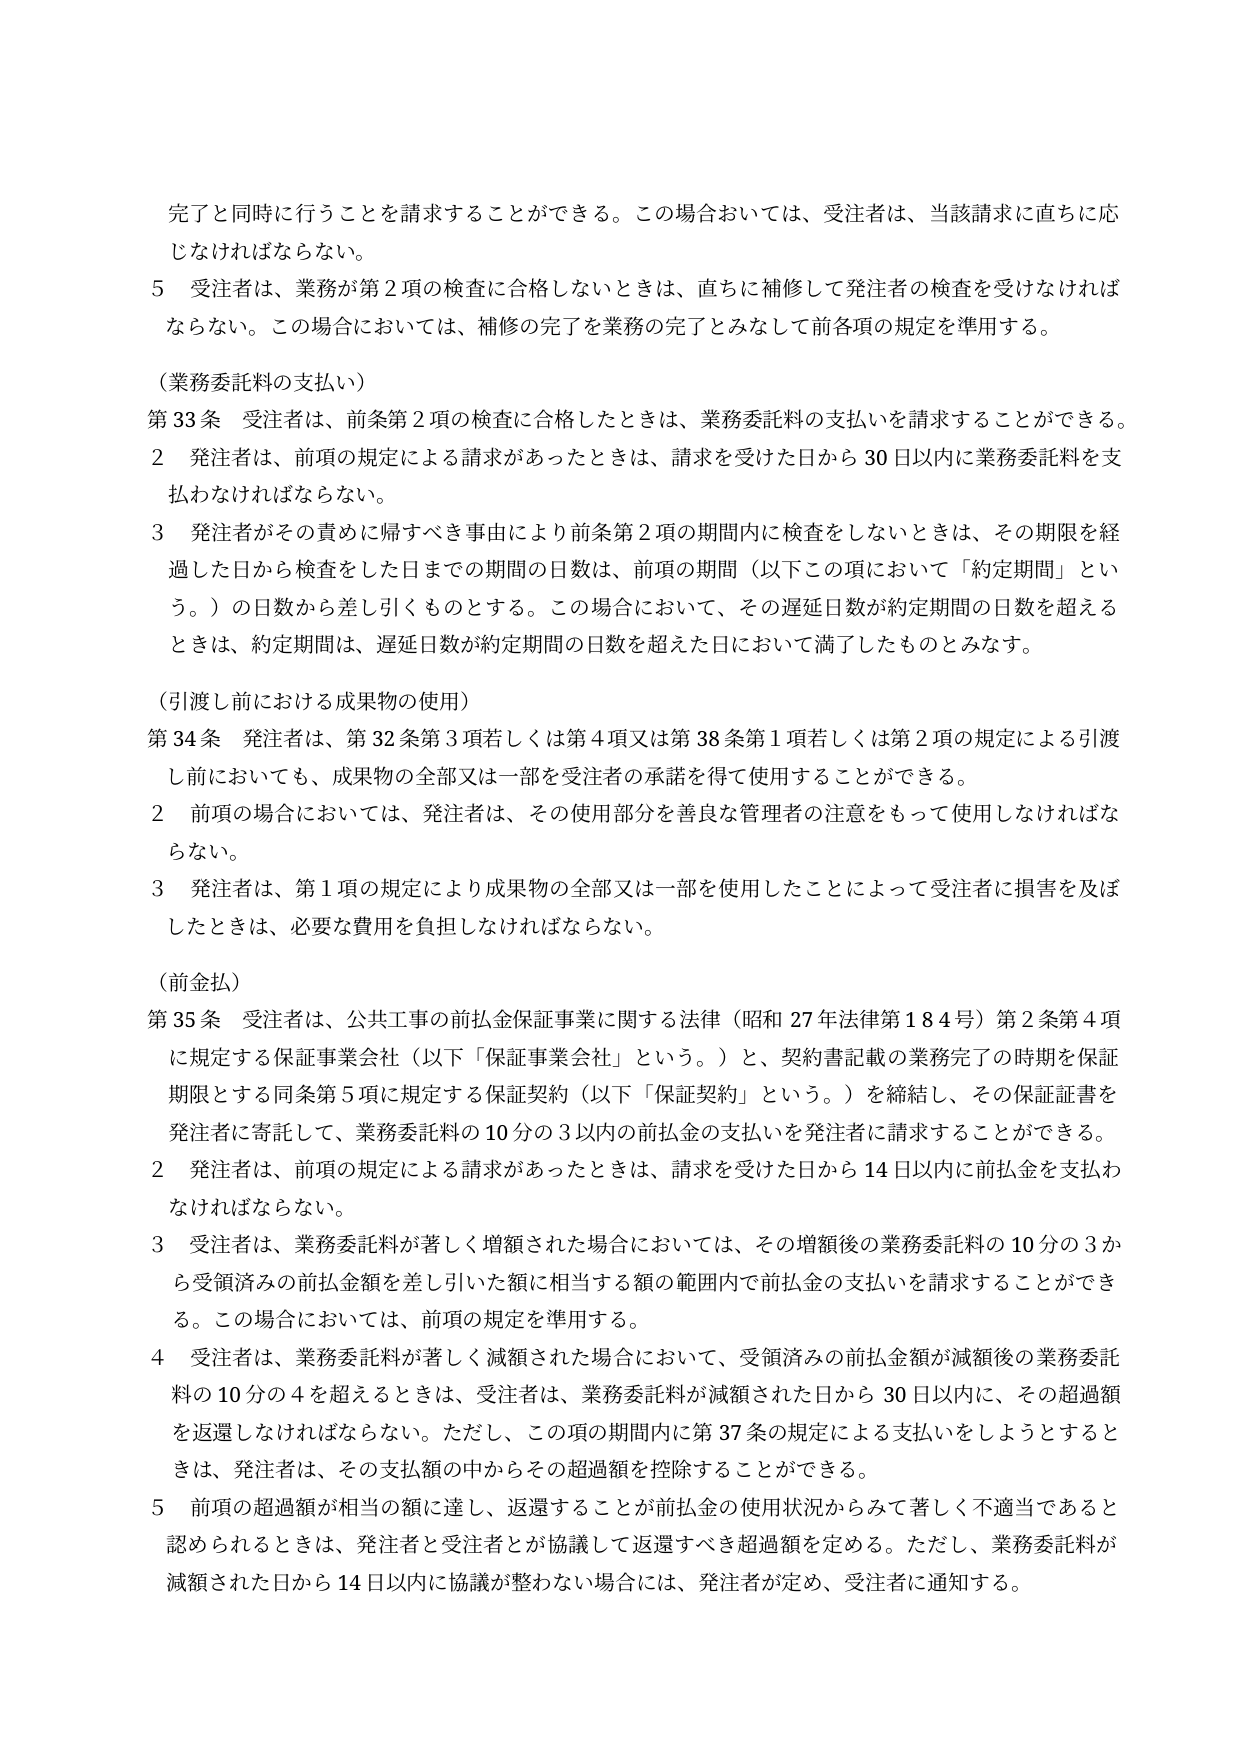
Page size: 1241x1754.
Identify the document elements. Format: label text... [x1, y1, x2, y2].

text ２ 前項の場合においては、発注者は、その使用部分を善良な管理者の注意をもって使用しなければならない。 [148, 794, 1122, 869]
text ５ 前項の超過額が相当の額に達し、返還することが前払金の使用状況からみて著しく不適当であると認められるときは、発注者と受注者とが協議して返還すべき超過額を定める。ただし、業務委託料が減額された日から14日以内に協議が整わない場合には、発注者が定め、受注者に通知する。 [148, 1488, 1122, 1600]
text 第34条 発注者は、第32条第３項若しくは第４項又は第38条第１項若しくは第２項の規定による引渡し前においても、成果物の全部又は一部を受注者の承諾を得て使用することができる。 [148, 719, 1122, 794]
text （業務委託料の支払い） [148, 363, 1122, 400]
text ４ 受注者は、業務委託料が著しく減額された場合において、受領済みの前払金額が減額後の業務委託料の10分の４を超えるときは、受注者は、業務委託料が減額された日から30日以内に、その超過額を返還しなければならない。ただし、この項の期間内に第37条の規定による支払いをしようとするときは、発注者は、その支払額の中からその超過額を控除することができる。 [148, 1338, 1122, 1488]
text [148, 194, 1122, 269]
text 第33条 受注者は、前条第２項の検査に合格したときは、業務委託料の支払いを請求することができる。 [148, 400, 1122, 438]
text ３ 発注者がその責めに帰すべき事由により前条第２項の期間内に検査をしないときは、その期限を経過した日から検査をした日までの期間の日数は、前項の期間（以下この項において「約定期間」という。）の日数から差し引くものとする。この場合において、その遅延日数が約定期間の日数を超えるときは、約定期間は、遅延日数が約定期間の日数を超えた日において満了したものとみなす。 [148, 513, 1122, 663]
text ３ 発注者は、第１項の規定により成果物の全部又は一部を使用したことによって受注者に損害を及ぼしたときは、必要な費用を負担しなければならない。 [148, 869, 1122, 944]
text 第35条 受注者は、公共工事の前払金保証事業に関する法律（昭和27年法律第184号）第２条第４項に規定する保証事業会社（以下「保証事業会社」という。）と、契約書記載の業務完了の時期を保証期限とする同条第５項に規定する保証契約（以下「保証契約」という。）を締結し、その保証証書を発注者に寄託して、業務委託料の10分の３以内の前払金の支払いを発注者に請求することができる。 [148, 1000, 1122, 1150]
text （前金払） [148, 963, 1122, 1000]
text ３ 受注者は、業務委託料が著しく増額された場合においては、その増額後の業務委託料の10分の３から受領済みの前払金額を差し引いた額に相当する額の範囲内で前払金の支払いを請求することができる。この場合においては、前項の規定を準用する。 [148, 1225, 1122, 1338]
text ２ 発注者は、前項の規定による請求があったときは、請求を受けた日から14日以内に前払金を支払わなければならない。 [148, 1150, 1122, 1225]
text ２ 発注者は、前項の規定による請求があったときは、請求を受けた日から30日以内に業務委託料を支払わなければならない。 [148, 438, 1122, 513]
text ５ 受注者は、業務が第２項の検査に合格しないときは、直ちに補修して発注者の検査を受けなければならない。この場合においては、補修の完了を業務の完了とみなして前各項の規定を準用する。 [148, 269, 1122, 344]
text （引渡し前における成果物の使用） [148, 681, 1122, 719]
